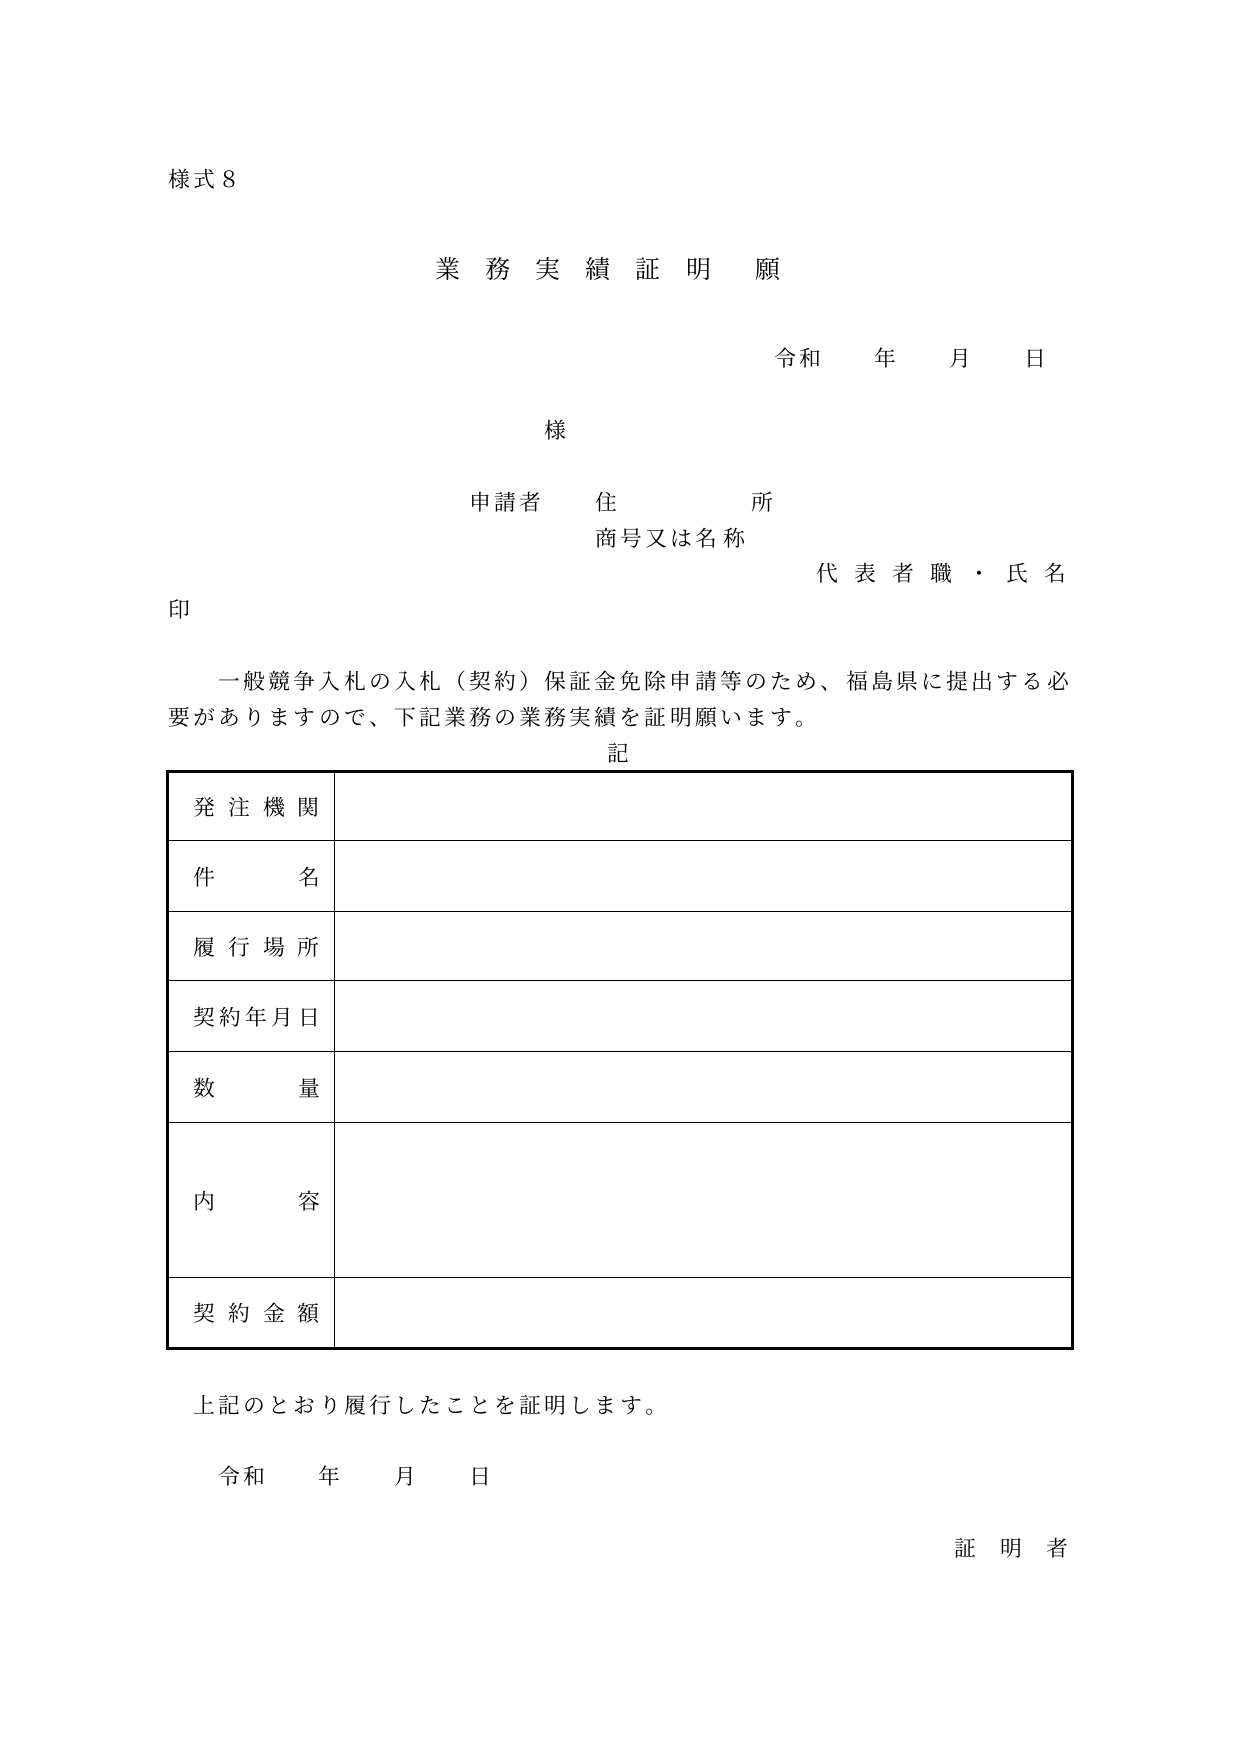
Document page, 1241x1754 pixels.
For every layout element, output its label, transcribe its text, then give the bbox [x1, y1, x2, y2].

table_cell 内容 [169, 1123, 334, 1277]
table_cell [335, 1278, 1071, 1347]
table_cell [335, 912, 1071, 980]
text 証明者 印 [168, 1529, 1072, 1565]
subtitle 記 [168, 734, 1072, 769]
text 一般競争入札の入札（契約）保証金免除申請等のため、福島県に提出する必要がありますので、下記業務の業務実績を証明願います。 [168, 662, 1072, 734]
text 申請者 住所 [168, 483, 1072, 519]
table_cell 契約金額 [169, 1278, 334, 1347]
text 業務実績証明願 [168, 232, 1072, 304]
text 代表者職・氏名 印 [168, 554, 1072, 626]
text 様式８ [168, 160, 1072, 196]
text 上記のとおり履行したことを証明します。 [168, 1386, 1072, 1421]
table_cell [335, 841, 1071, 911]
text 様 [168, 411, 1072, 447]
table_cell [335, 1052, 1071, 1122]
table_cell [335, 981, 1071, 1051]
table_cell 件名 [169, 841, 334, 911]
table_header 発注機関 [169, 773, 334, 840]
table_cell [335, 1123, 1071, 1277]
text 令和 年 月 日 [168, 1457, 1072, 1493]
table_cell 契約年月日 [169, 981, 334, 1051]
table_cell 履行場所 [169, 912, 334, 980]
text 令和 年 月 日 [168, 339, 1050, 375]
text 商号又は名称 [168, 519, 1072, 554]
table_header [335, 773, 1071, 840]
table_cell 数量 [169, 1052, 334, 1122]
